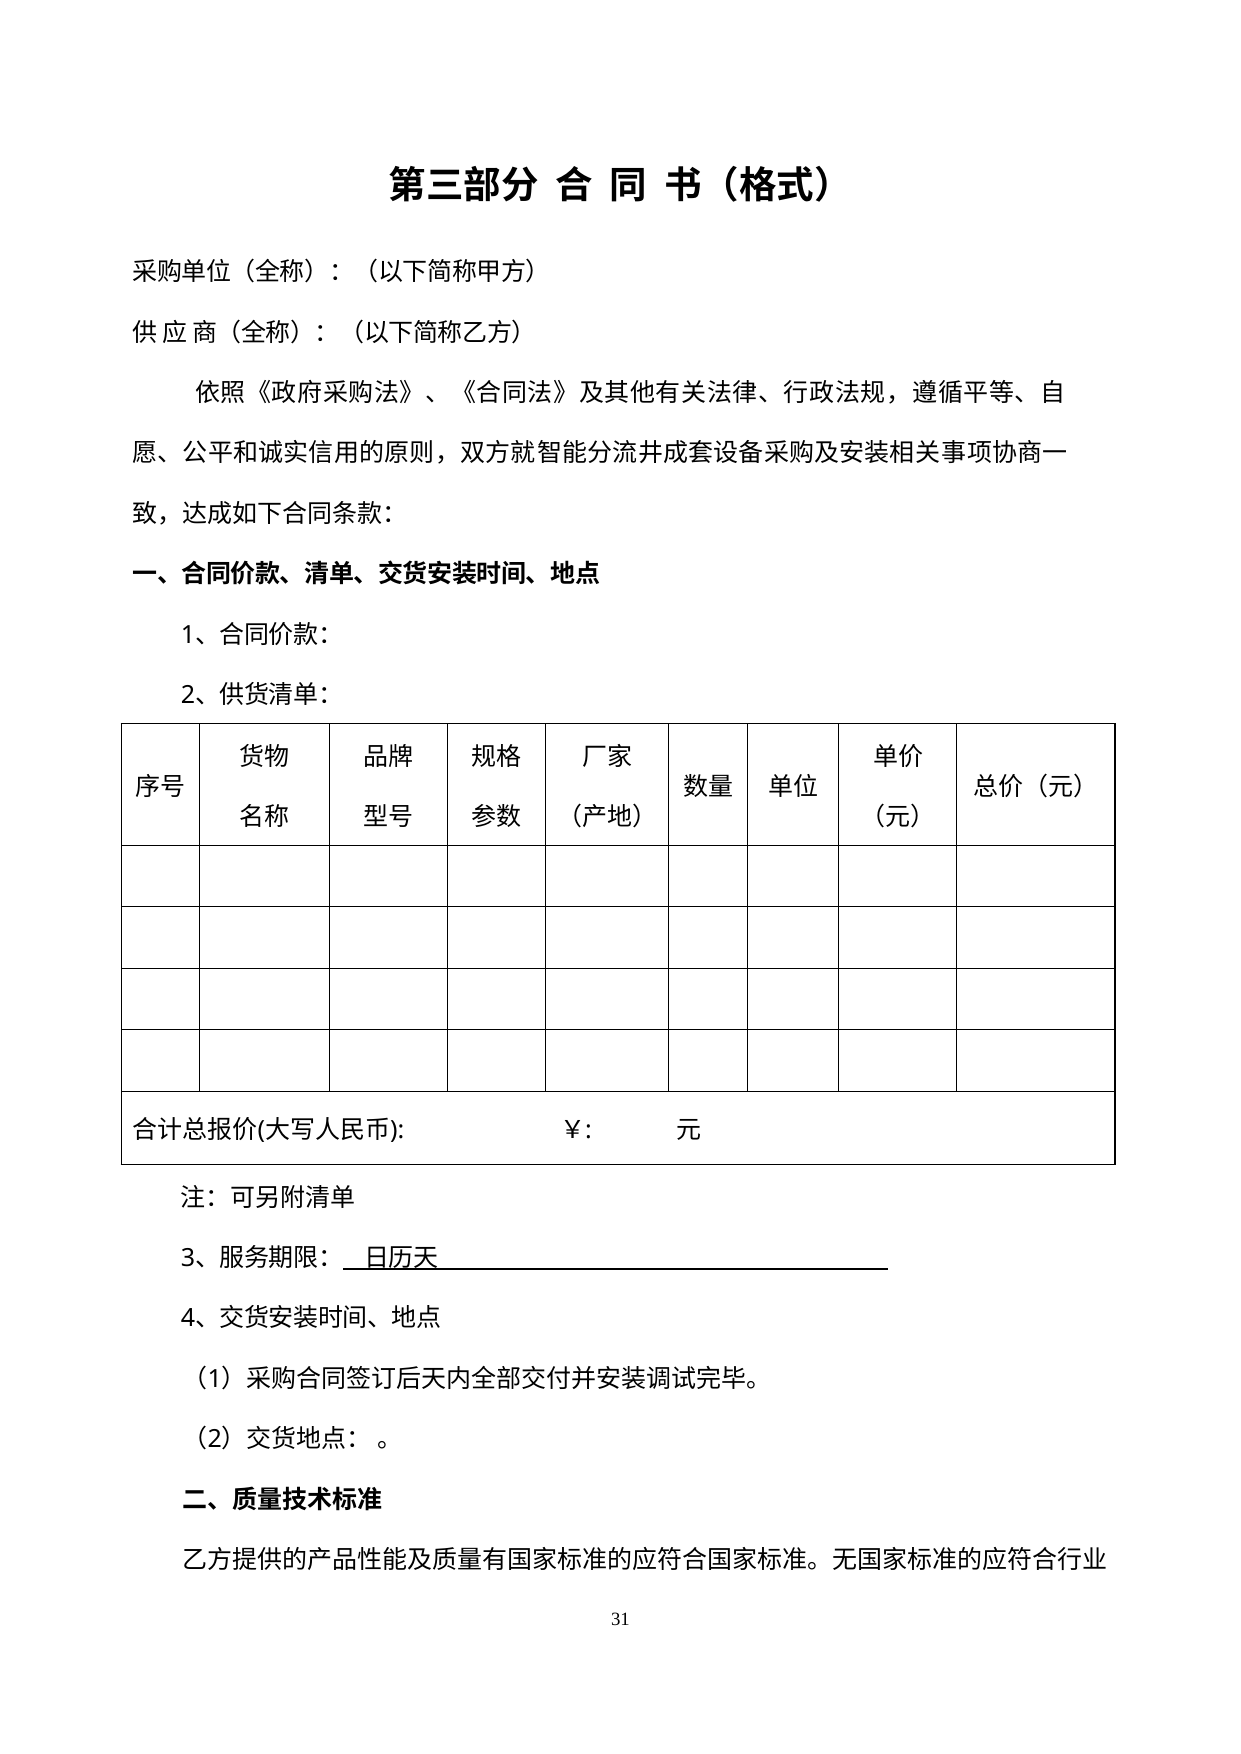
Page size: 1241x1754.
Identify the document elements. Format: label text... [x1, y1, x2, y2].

table_cell [546, 907, 668, 968]
table_cell [546, 969, 668, 1029]
text 依照《政府采购法》、《合同法》及其他有关法律、行政法规，遵循平等、自愿、公平和诚实信用的原则，双方就智能分流井成套设备采购及安装相关事项协商一致，达成如下合同条款： [132, 360, 1068, 542]
text 二、质量技术标准 [132, 1467, 1108, 1527]
table_header 单价（元） [839, 724, 956, 845]
table_cell [330, 846, 447, 906]
table_cell [330, 1030, 447, 1091]
text 2、供货清单： [132, 662, 1068, 723]
table_cell [839, 969, 956, 1029]
table_cell [330, 969, 447, 1029]
table_cell [546, 846, 668, 906]
text 一、合同价款、清单、交货安装时间、地点 [132, 542, 1068, 602]
text 4、交货安装时间、地点 [132, 1286, 1068, 1346]
table_cell [546, 1030, 668, 1091]
table_cell [122, 1030, 199, 1091]
table_cell [669, 1030, 747, 1091]
text 第三部分 合 同 书（格式） [132, 152, 1108, 212]
table_cell [748, 907, 838, 968]
table_cell [448, 1030, 545, 1091]
table_header 规格 参数 [448, 724, 545, 845]
table_header 总价（元） [957, 724, 1114, 845]
table_cell [957, 969, 1114, 1029]
table_cell [122, 907, 199, 968]
text 3、服务期限： 日历天 [132, 1225, 1068, 1286]
table_cell [957, 1030, 1114, 1091]
table_cell [448, 969, 545, 1029]
table_cell [448, 846, 545, 906]
table_header 货物 名称 [200, 724, 329, 845]
table_header 数量 [669, 724, 747, 845]
table_cell [200, 907, 329, 968]
table_cell [200, 1030, 329, 1091]
table_cell 合计总报价(大写人民币): ￥: 元 [122, 1092, 1114, 1164]
text 供 应 商（全称）：（以下简称乙方） [132, 300, 1068, 360]
text 采购单位（全称）：（以下简称甲方） [132, 239, 1068, 300]
table_cell [839, 846, 956, 906]
table_cell [957, 846, 1114, 906]
table_cell [330, 907, 447, 968]
table_cell [448, 907, 545, 968]
table_cell [748, 846, 838, 906]
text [132, 1527, 1108, 1588]
text （1）采购合同签订后天内全部交付并安装调试完毕。 [132, 1346, 1068, 1407]
table_cell [200, 846, 329, 906]
table_cell [839, 1030, 956, 1091]
table_cell [748, 969, 838, 1029]
table_header 单位 [748, 724, 838, 845]
table_header 厂家 （产地） [546, 724, 668, 845]
text 1、合同价款： [132, 602, 1068, 662]
table_cell [669, 846, 747, 906]
text 注：可另附清单 [132, 1165, 1068, 1225]
table_cell [669, 907, 747, 968]
table_header 品牌 型号 [330, 724, 447, 845]
table_cell [200, 969, 329, 1029]
table_header 序号 [122, 724, 199, 845]
text （2）交货地点： 。 [132, 1407, 1068, 1467]
table_cell [122, 846, 199, 906]
table_cell [957, 907, 1114, 968]
table_cell [122, 969, 199, 1029]
table_cell [839, 907, 956, 968]
table_cell [748, 1030, 838, 1091]
table_cell [669, 969, 747, 1029]
